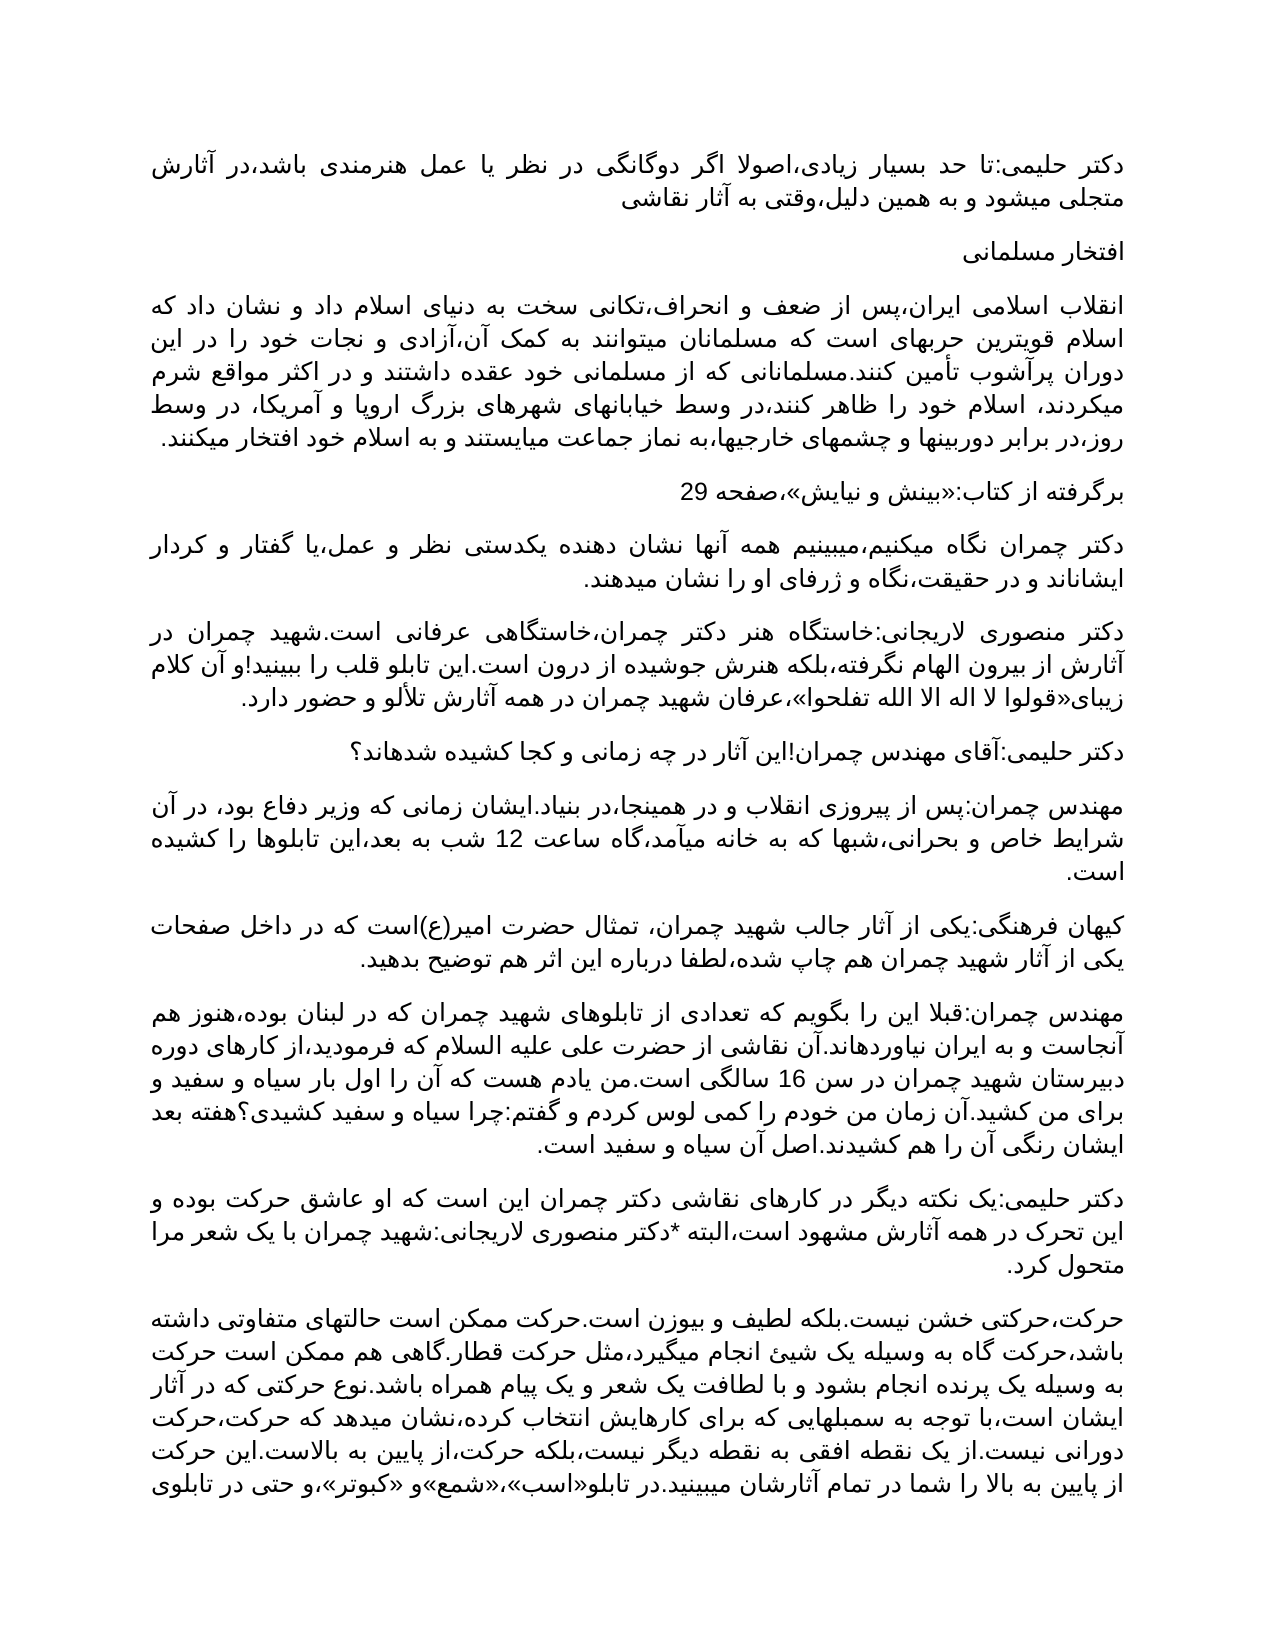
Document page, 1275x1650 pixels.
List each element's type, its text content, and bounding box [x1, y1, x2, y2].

text مهندس چمران:پس از پیروزی انقلاب و در همین‏جا،در بنیاد.ایشان زمانی که وزیر دفاع بود، در آن شرایط خاص و بحرانی،شب‏ها که به خانه‏ می‏آمد،گاه ساعت 12 شب به بعد،این تابلوها را کشیده است. [150, 791, 1125, 886]
text افتخار مسلمانی [150, 237, 1125, 266]
text کیهان فرهنگی:یکی از آثار جالب شهید چمران، تمثال حضرت امیر(ع)است که در داخل صفحات یکی از آثار شهید چمران‏ هم چاپ شده،لطفا درباره این اثر هم‏ توضیح بدهید. [150, 911, 1125, 973]
text دکتر حلیمی:تا حد بسیار زیادی،اصولا اگر دوگانگی در نظر یا عمل هنرمندی باشد،در آثارش‏ متجلی می‏شود و به همین دلیل،وقتی به آثار نقاشی‏ [150, 150, 1125, 212]
text دکتر حلیمی:یک نکته دیگر در کارهای نقاشی‏ دکتر چمران این است که او عاشق حرکت بوده و این تحرک در همه آثارش مشهود است،البته‏ *دکتر منصوری لاریجانی:شهید چمران با یک شعر مرا متحول‏ کرد. [150, 1184, 1125, 1279]
text دکتر حلیمی:آقای مهندس چمران!این آثار در چه زمانی و کجا کشیده شده‏اند؟ [150, 737, 1125, 766]
text مهندس چمران:قبلا این را بگویم که تعدادی‏ از تابلوهای شهید چمران که در لبنان بوده،هنوز هم آنجاست و به ایران نیاورده‏اند.آن نقاشی از حضرت علی علیه السلام که فرمودید،از کارهای‏ دوره دبیرستان شهید چمران در سن 16 سالگی‏ است.من یادم هست که آن را اول بار سیاه و سفید و برای من کشید.آن زمان من خودم را کمی لوس‏ کردم و گفتم:چرا سیاه و سفید کشیدی؟هفته بعد ایشان رنگی آن را هم کشیدند.اصل آن سیاه و سفید است. [150, 998, 1125, 1159]
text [150, 1304, 1125, 1498]
text دکتر منصوری لاریجانی:خاستگاه هنر دکتر چمران،خاستگاهی عرفانی است.شهید چمران‏ در آثارش از بیرون الهام نگرفته،بلکه هنرش‏ جوشیده از درون است.این تابلو قلب را ببینید!و آن کلام زیبای«قولوا لا اله الا الله تفلحوا»،عرفان‏ شهید چمران در همه آثارش تلألو و حضور دارد. [150, 617, 1125, 712]
text دکتر چمران نگاه می‏کنیم،می‏بینیم همه آنها نشان دهنده یکدستی نظر و عمل،یا گفتار و کردار ایشان‏اند و در حقیقت،نگاه و ژرفای او را نشان‏ می‏دهند. [150, 531, 1125, 592]
text برگرفته از کتاب:«بینش و نیایش»،صفحه 29 [150, 477, 1125, 505]
text انقلاب اسلامی ایران،پس از ضعف و انحراف،تکانی سخت به دنیای اسلام داد و نشان داد که اسلام قوی‏ترین حربه‏ای است‏ که مسلمانان می‏توانند به کمک آن،آزادی‏ و نجات خود را در این دوران پرآشوب تأمین‏ کنند.مسلمانانی که از مسلمانی خود عقده‏ داشتند و در اکثر مواقع شرم می‏کردند، اسلام خود را ظاهر کنند،در وسط خیابان‏های شهرهای بزرگ اروپا و آمریکا، در وسط روز،در برابر دوربین‏ها و چشم‏های‏ خارجی‏ها،به نماز جماعت می‏ایستند و به‏ اسلام خود افتخار می‏کنند. [150, 291, 1125, 452]
